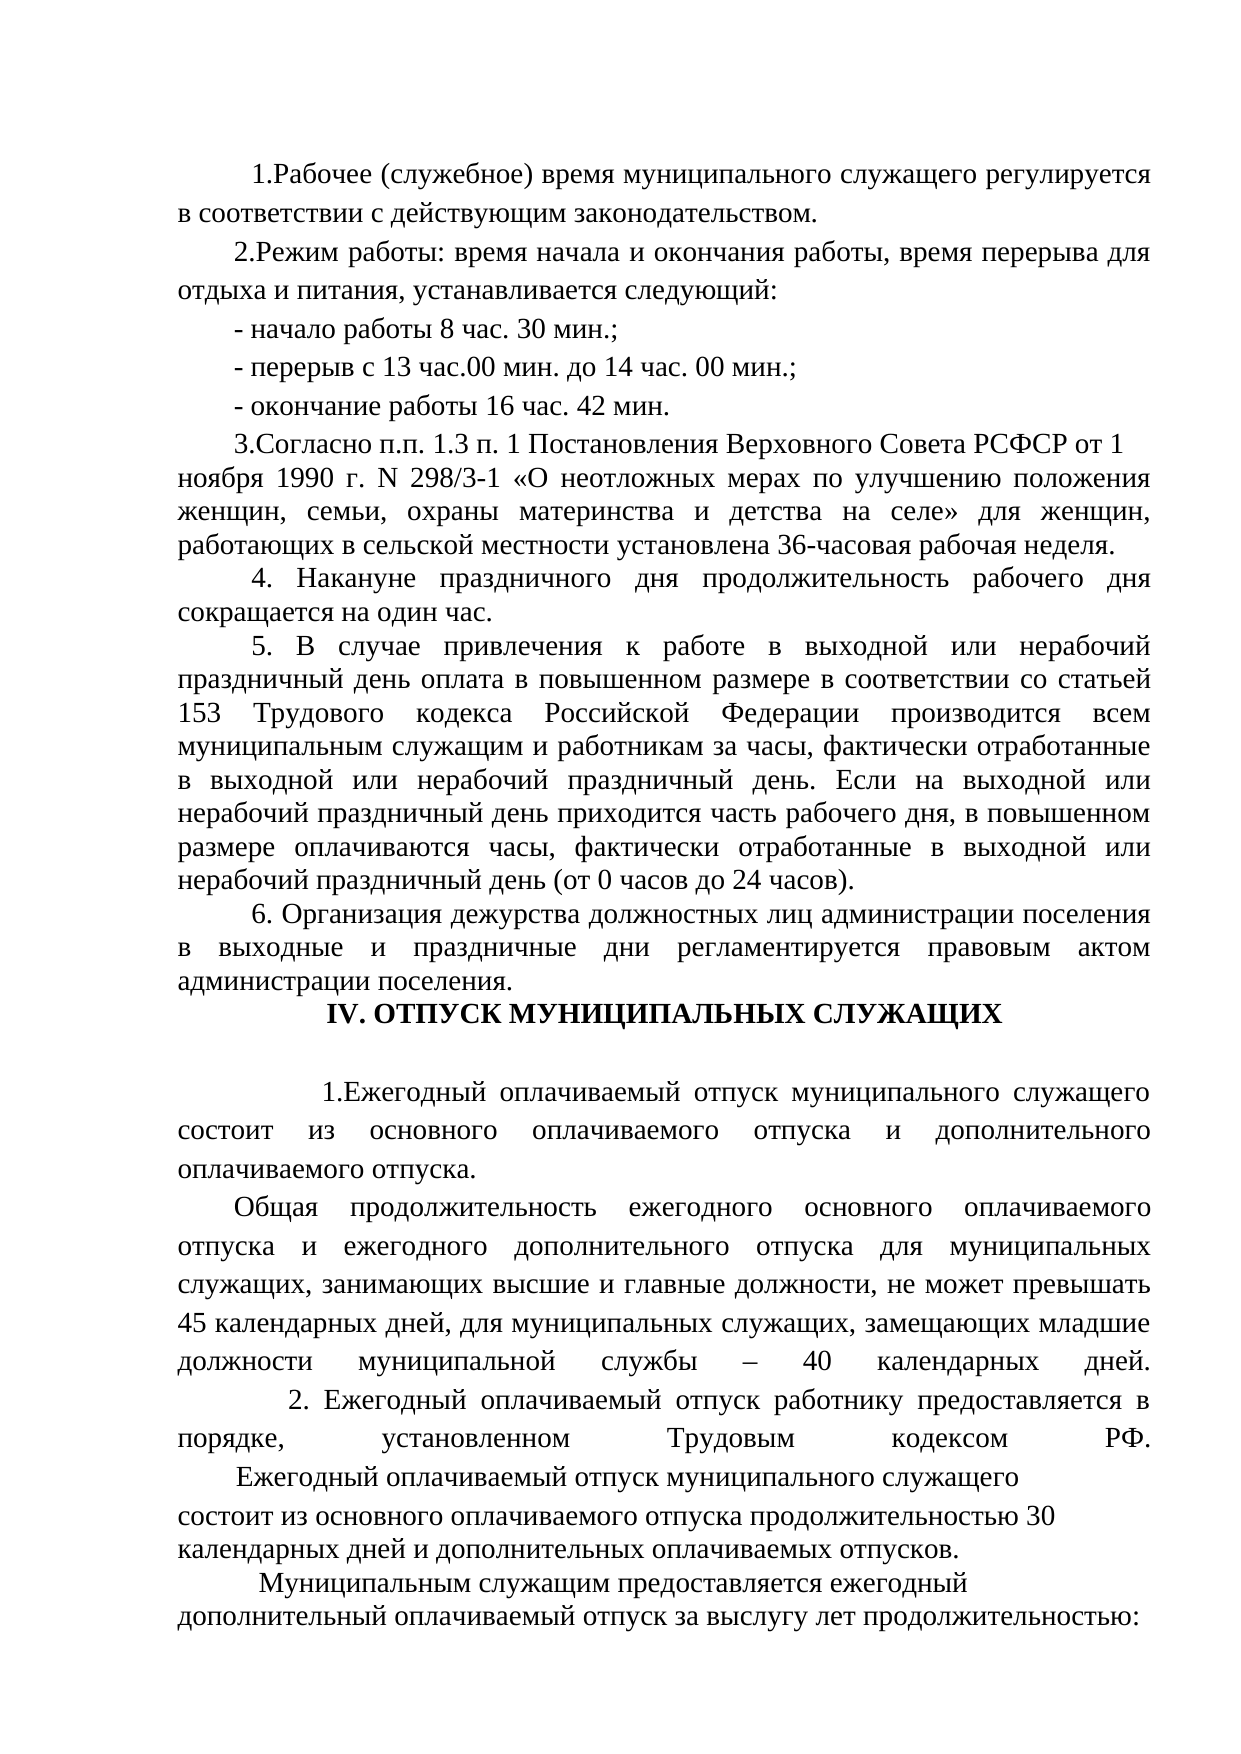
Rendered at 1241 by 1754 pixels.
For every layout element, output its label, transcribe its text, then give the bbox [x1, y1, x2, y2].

text Муниципальным служащим предоставляется ежегодный [177, 1565, 1152, 1598]
text 3.Согласно п.п. 1.3 п. 1 Постановления Верховного Совета РСФСР от 1 [177, 426, 1152, 460]
text 6. Организация дежурства должностных лиц администрации поселения в выходные и праздничные дни регламентируется правовым актом администрации поселения. [177, 896, 1152, 997]
text состоит из основного оплачиваемого отпуска продолжительностью 30 [177, 1498, 1152, 1531]
text ноября 1990 г. N 298/3-1 «О неотложных мерах по улучшению положения женщин, семьи, охраны материнства и детства на селе» для женщин, работающих в сельской местности установлена 36-часовая рабочая неделя. [177, 460, 1152, 561]
text IV. ОТПУСК МУНИЦИПАЛЬНЫХ СЛУЖАЩИХ [177, 997, 1152, 1030]
text 1.Рабочее (служебное) время муниципального служащего регулируется в соответствии с действующим законодательством. [177, 157, 1152, 229]
text 1.Ежегодный оплачиваемый отпуск муниципального служащего состоит из основного оплачиваемого отпуска и дополнительного оплачиваемого отпуска. [177, 1035, 1152, 1184]
text 2.Режим работы: время начала и окончания работы, время перерыва для отдыха и питания, устанавливается следующий: [177, 234, 1152, 306]
text - окончание работы 16 час. 42 мин. [177, 388, 1152, 421]
text 4. Накануне праздничного дня продолжительность рабочего дня сокращается на один час. [177, 561, 1152, 628]
text Общая продолжительность ежегодного основного оплачиваемого отпуска и ежегодного дополнительного отпуска для муниципальных служащих, занимающих высшие и главные должности, не может превышать 45 календарных дней, для муниципальных служащих, замещающих младшие должности муниципальной службы – 40 календарных дней. 2. Ежегодный оплачиваемый отпуск работнику предоставляется в порядке, установленном Трудовым кодексом РФ. Ежегодный оплачиваемый отпуск муниципального служащего [177, 1189, 1152, 1493]
text 5. В случае привлечения к работе в выходной или нерабочий праздничный день оплата в повышенном размере в соответствии со статьей 153 Трудового кодекса Российской Федерации производится всем муниципальным служащим и работникам за часы, фактически отработанные в выходной или нерабочий праздничный день. Если на выходной или нерабочий праздничный день приходится часть рабочего дня, в повышенном размере оплачиваются часы, фактически отработанные в выходной или нерабочий праздничный день (от 0 часов до 24 часов). [177, 628, 1152, 896]
text календарных дней и дополнительных оплачиваемых отпусков. [177, 1531, 1152, 1565]
text дополнительный оплачиваемый отпуск за выслугу лет продолжительностью: [177, 1598, 1152, 1632]
text - начало работы 8 час. 30 мин.; [177, 311, 1152, 344]
text - перерыв с 13 час.00 мин. до 14 час. 00 мин.; [177, 349, 1152, 383]
